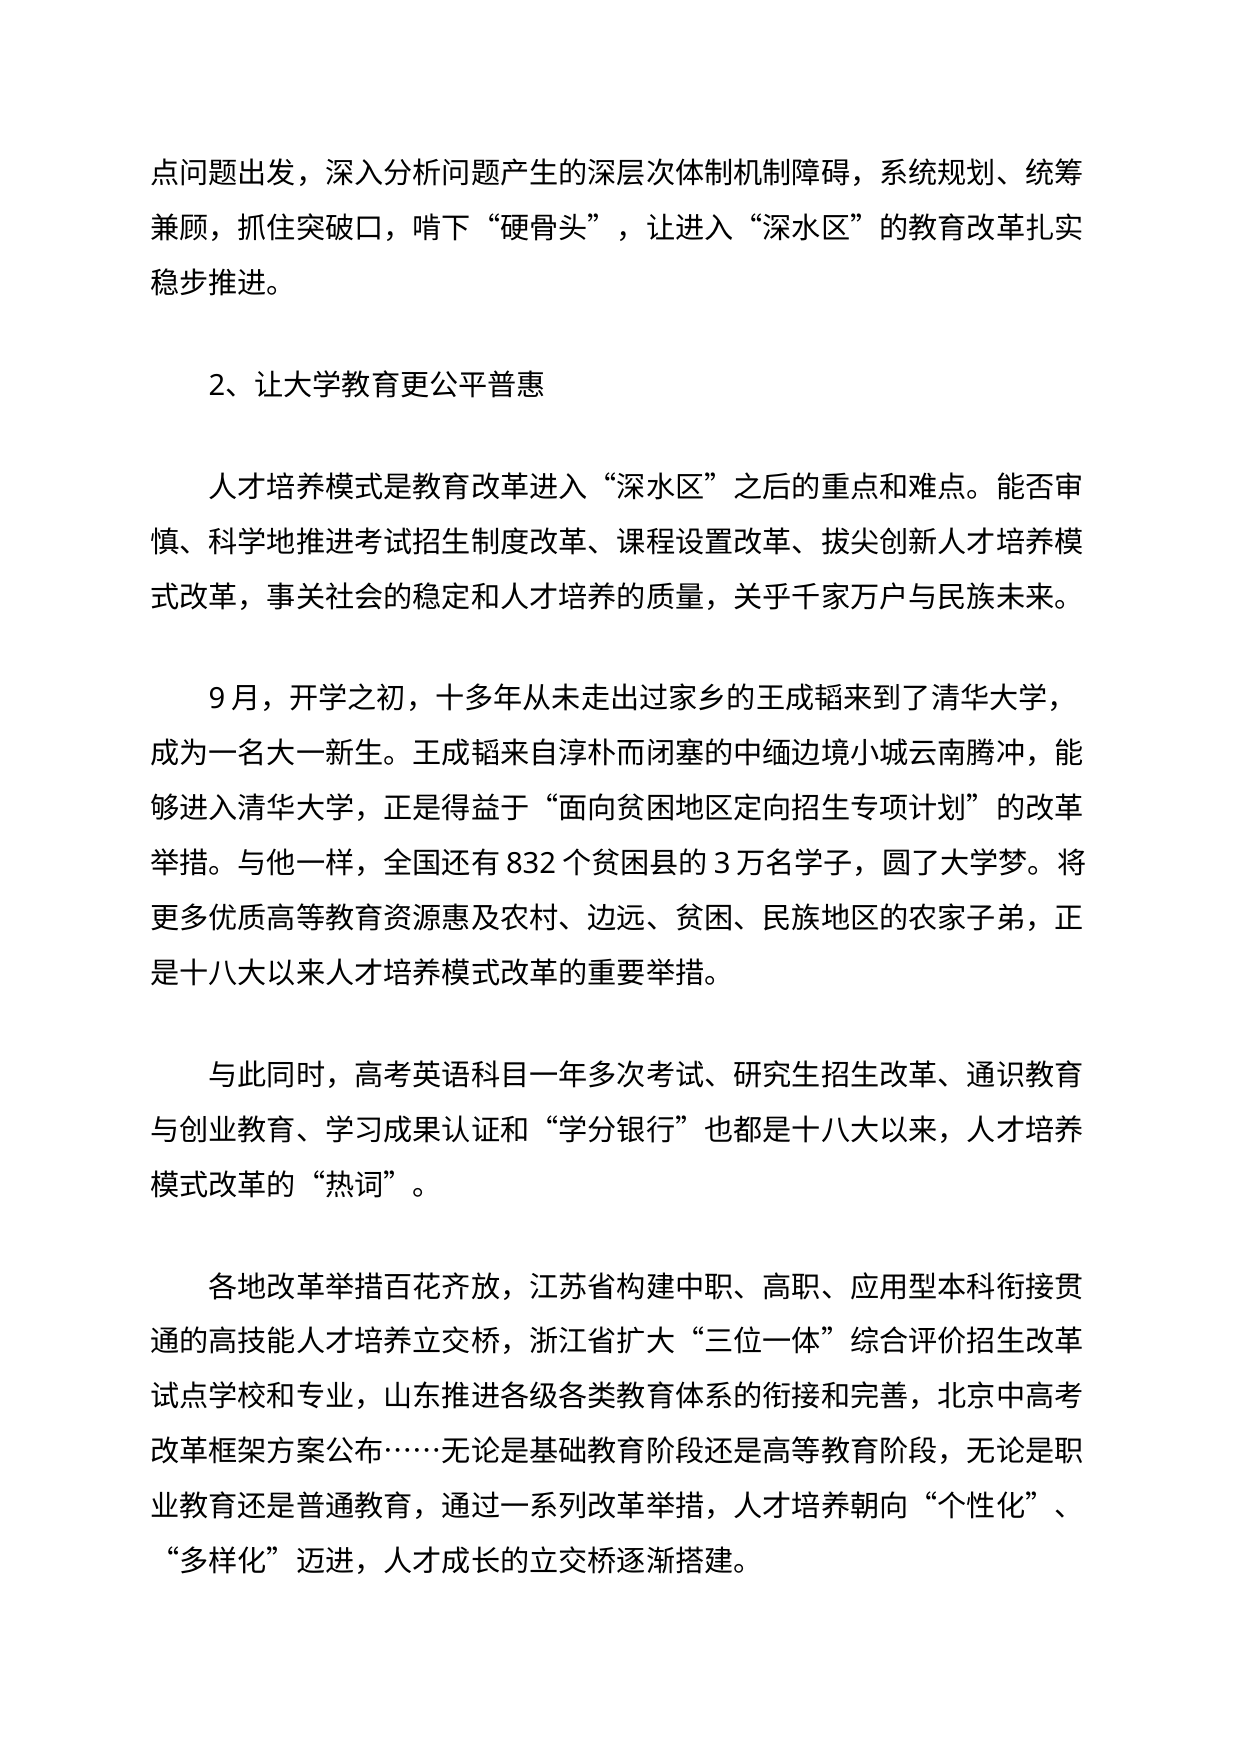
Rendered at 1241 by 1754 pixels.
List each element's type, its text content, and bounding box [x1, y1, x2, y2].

text 与此同时，高考英语科目一年多次考试、研究生招生改革、通识教育与创业教育、学习成果认证和“学分银行”也都是十八大以来，人才培养模式改革的“热词”。 [150, 1052, 1090, 1204]
text 9月，开学之初，十多年从未走出过家乡的王成韬来到了清华大学，成为一名大一新生。王成韬来自淳朴而闭塞的中缅边境小城云南腾冲，能够进入清华大学，正是得益于“面向贫困地区定向招生专项计划”的改革举措。与他一样，全国还有832个贫困县的3万名学子，圆了大学梦。将更多优质高等教育资源惠及农村、边远、贫困、民族地区的农家子弟，正是十八大以来人才培养模式改革的重要举措。 [150, 675, 1090, 992]
text 2、让大学教育更公平普惠 [150, 362, 1090, 404]
text 人才培养模式是教育改革进入“深水区”之后的重点和难点。能否审慎、科学地推进考试招生制度改革、课程设置改革、拔尖创新人才培养模式改革，事关社会的稳定和人才培养的质量，关乎千家万户与民族未来。 [150, 463, 1090, 616]
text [150, 150, 1090, 302]
text 各地改革举措百花齐放，江苏省构建中职、高职、应用型本科衔接贯通的高技能人才培养立交桥，浙江省扩大“三位一体”综合评价招生改革试点学校和专业，山东推进各级各类教育体系的衔接和完善，北京中高考改革框架方案公布……无论是基础教育阶段还是高等教育阶段，无论是职业教育还是普通教育，通过一系列改革举措，人才培养朝向“个性化”、“多样化”迈进，人才成长的立交桥逐渐搭建。 [150, 1263, 1090, 1580]
